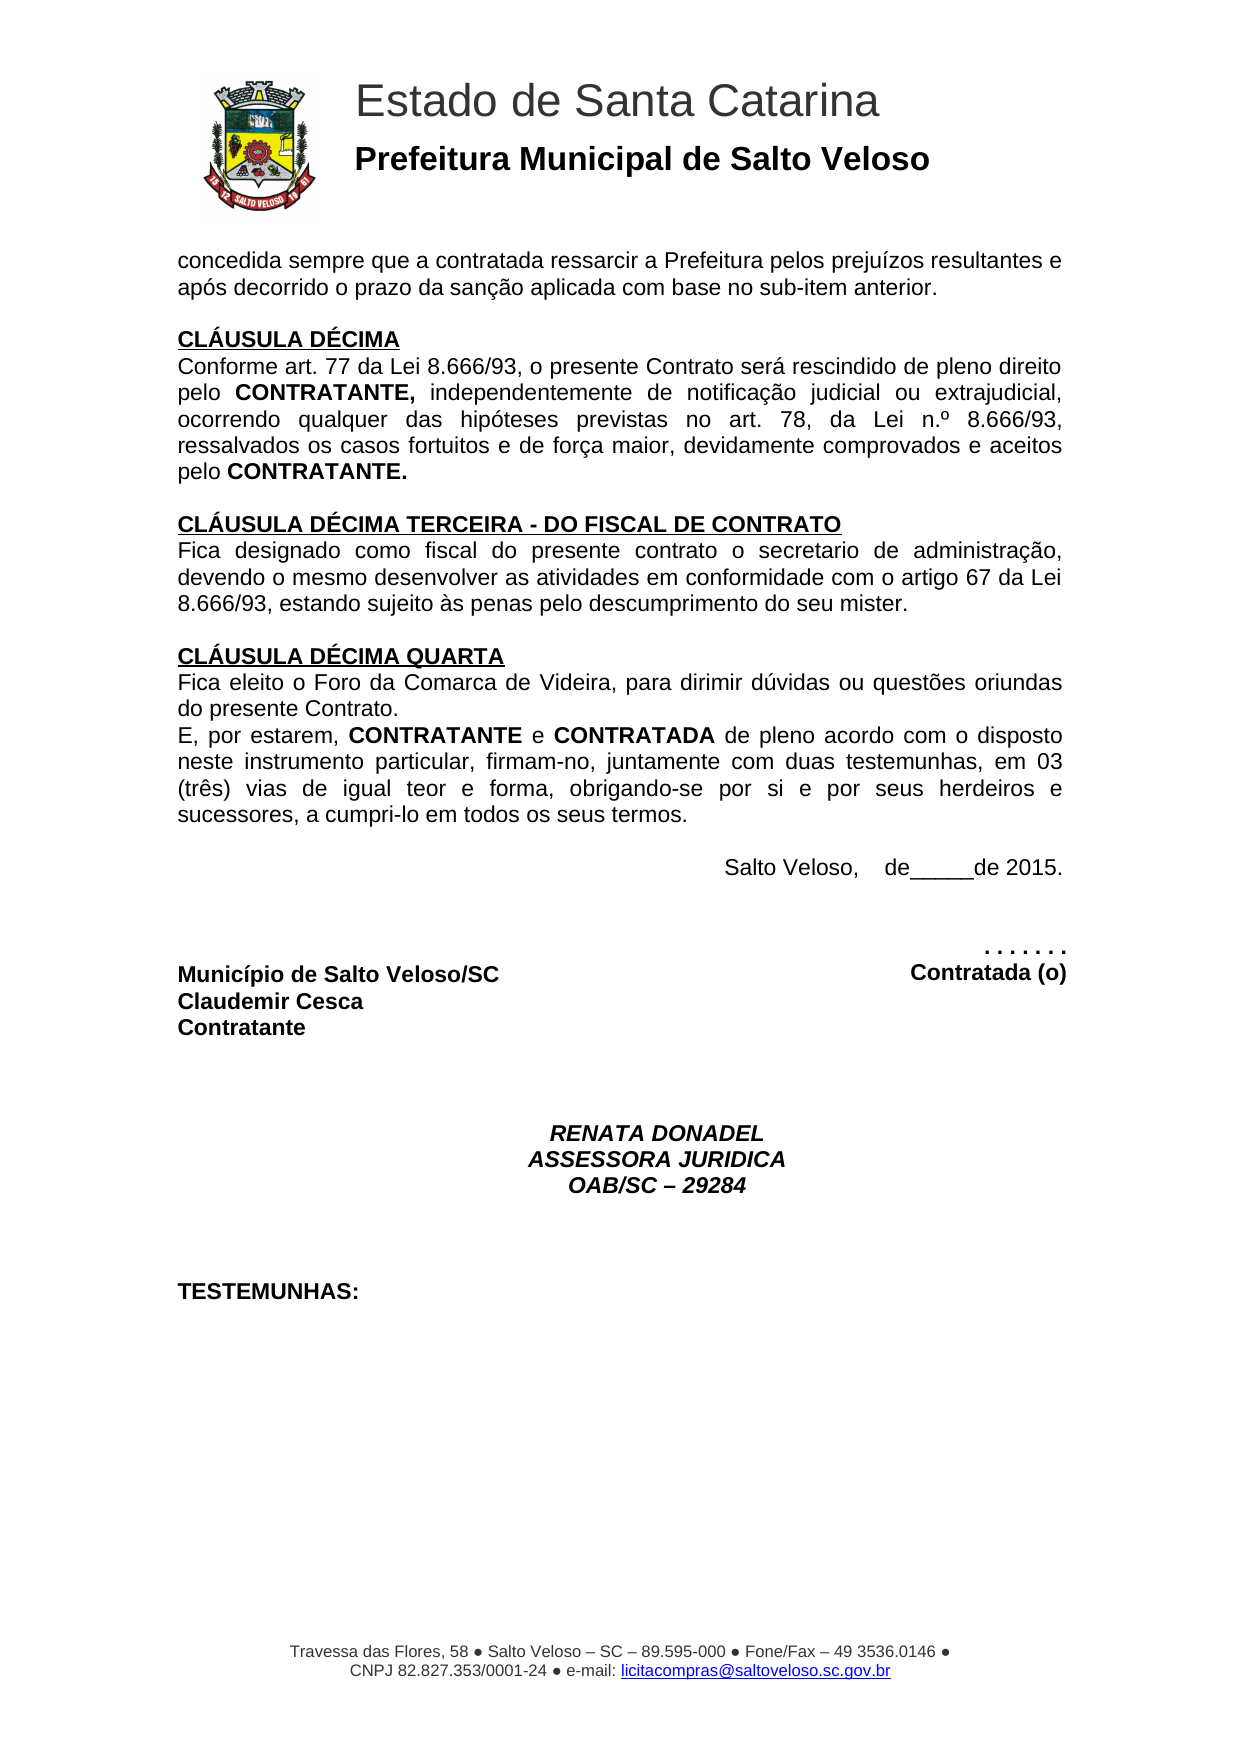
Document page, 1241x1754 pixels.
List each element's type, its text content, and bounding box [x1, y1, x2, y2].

table_header . . . . . . . Contratada (o) [679, 933, 1078, 1040]
text Fica eleito o Foro da Comarca de Videira, para dirimir dúvidas ou questões oriundas do presente Contrato. [177, 669, 1063, 722]
text E, por estarem, CONTRATANTE e CONTRATADA de pleno acordo com o disposto neste instrumento particular, firmam-no, juntamente com duas testemunhas, em 03 (três) vias de igual teor e forma, obrigando-se por si e por seus herdeiros e sucessores, a cumpri-lo em todos os seus termos. [177, 722, 1063, 827]
picture [201, 74, 320, 221]
text Salto Veloso, de_____de 2015. [177, 853, 1063, 880]
text Conforme art. 77 da Lei 8.666/93, o presente Contrato será rescindido de pleno direito pelo CONTRATANTE, independentemente de notificação judicial ou extrajudicial, ocorrendo qualquer das hipóteses previstas no art. 78, da Lei n.º 8.666/93, ressalvados os casos fortuitos e de força maior, devidamente comprovados e aceitos pelo CONTRATANTE. [177, 353, 1063, 484]
text CLÁUSULA DÉCIMA [177, 326, 1063, 353]
table_header Município de Salto Veloso/SC Claudemir Cesca Contratante [166, 933, 679, 1040]
text RENATA DONADEL [177, 1119, 1063, 1146]
text Fica designado como fiscal do presente contrato o secretario de administração, devendo o mesmo desenvolver as atividades em conformidade com o artigo 67 da Lei 8.666/93, estando sujeito às penas pelo descumprimento do seu mister. [177, 537, 1063, 616]
text OAB/SC – 29284 [177, 1172, 1063, 1198]
text TESTEMUNHAS: [177, 1278, 1063, 1304]
list CLÁUSULA DÉCIMA TERCEIRA - DO FISCAL DE CONTRATO [177, 511, 1063, 537]
text ASSESSORA JURIDICA [177, 1146, 1063, 1172]
text CLÁUSULA DÉCIMA QUARTA [177, 643, 1063, 669]
